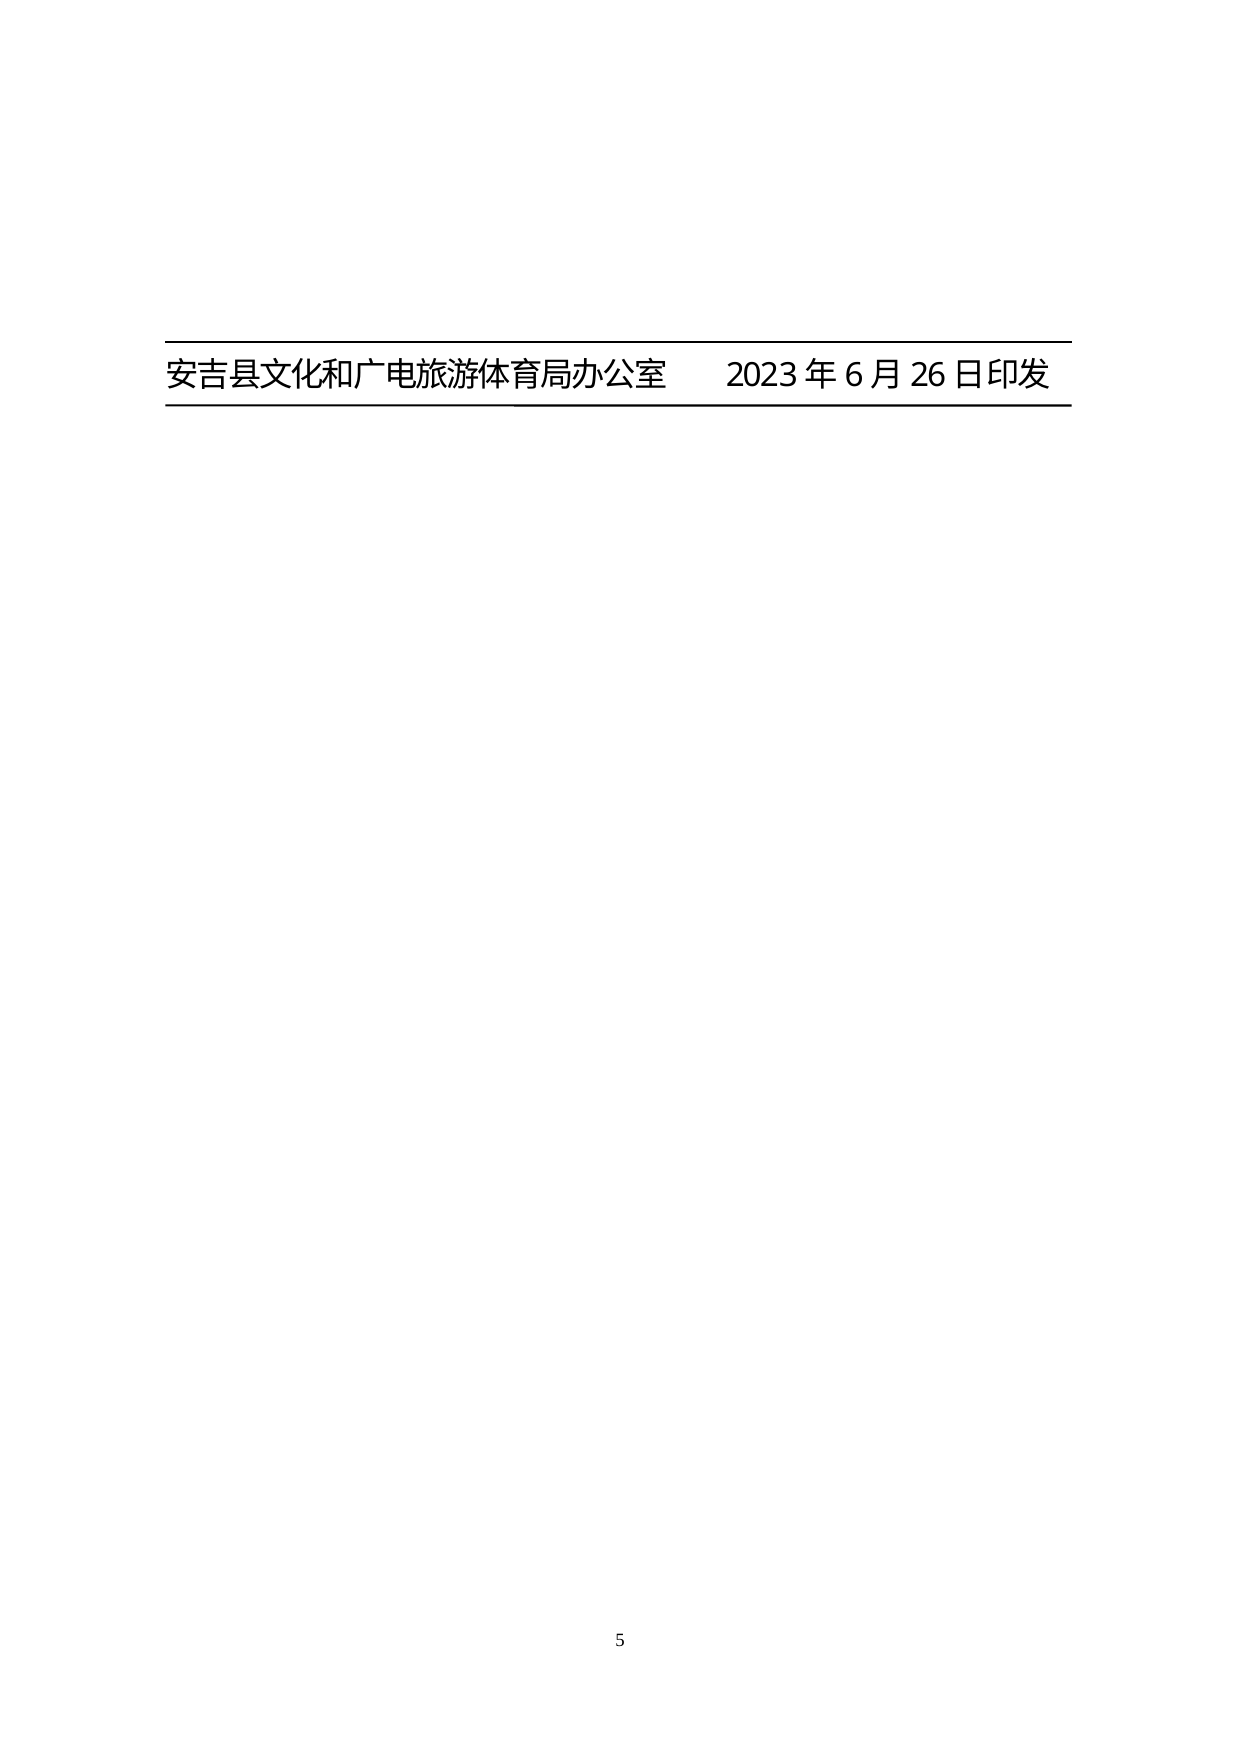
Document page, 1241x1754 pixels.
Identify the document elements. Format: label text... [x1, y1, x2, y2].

text 安吉县文化和广电旅游体育局办公室 2023年6月26日印发 [165, 339, 1075, 404]
